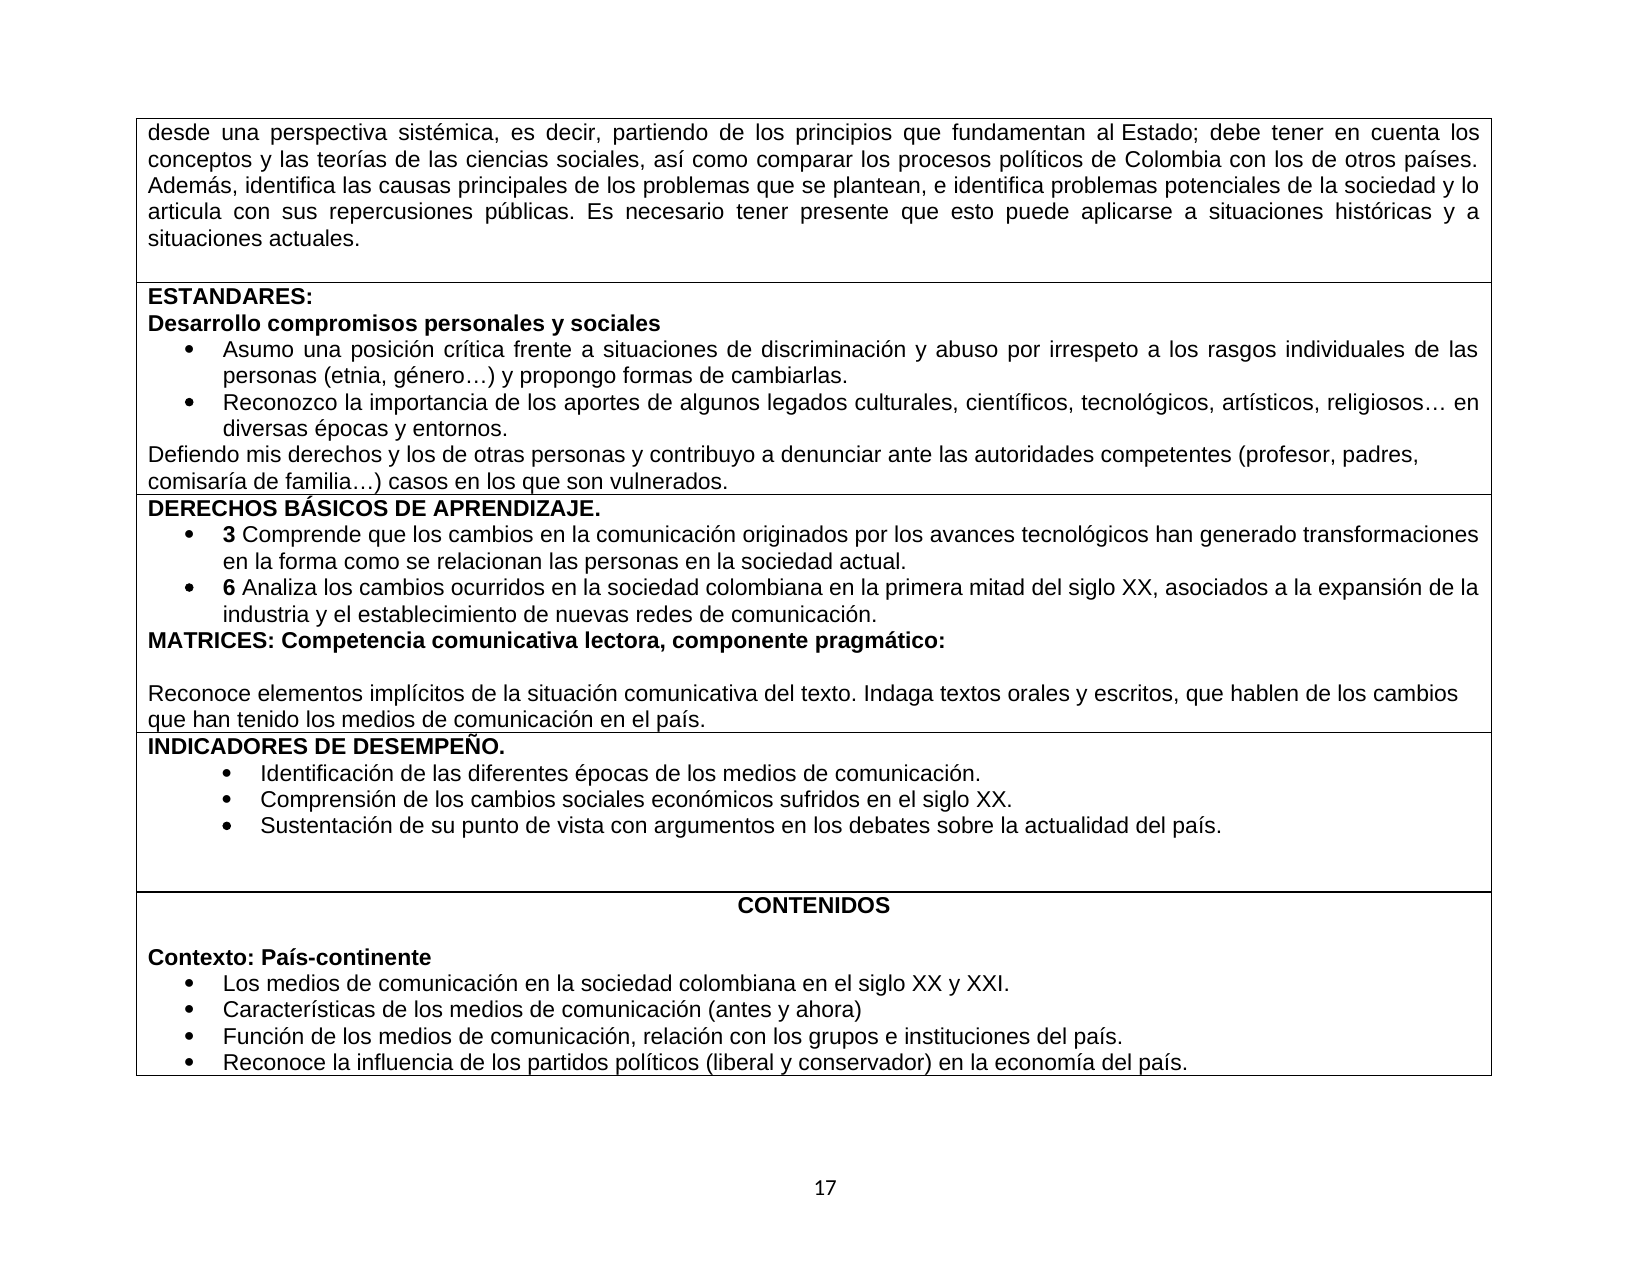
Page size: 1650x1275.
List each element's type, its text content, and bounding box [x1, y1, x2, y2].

table_cell DERECHOS BÁSICOS DE APRENDIZAJE. 3 Comprende que los cambios en la comunicación originados por los avances tecnológicos han generado transformaciones en la forma como se relacionan las personas en la sociedad actual. 6 Analiza los cambios ocurridos en la sociedad colombiana en la primera mitad del siglo XX, asociados a la expansión de la industria y el establecimiento de nuevas redes de comunicación. MATRICES: Competencia comunicativa lectora, componente pragmático: Reconoce elementos implícitos de la situación comunicativa del texto. Indaga textos orales y escritos, que hablen de los cambios que han tenido los medios de comunicación en el país. [137, 495, 1491, 732]
table_cell ESTANDARES: Desarrollo compromisos personales y sociales Asumo una posición crítica frente a situaciones de discriminación y abuso por irrespeto a los rasgos individuales de las personas (etnia, género…) y propongo formas de cambiarlas. Reconozco la importancia de los aportes de algunos legados culturales, científicos, tecnológicos, artísticos, religiosos… en diversas épocas y entornos. Defiendo mis derechos y los de otras personas y contribuyo a denunciar ante las autoridades competentes (profesor, padres, comisaría de familia…) casos en los que son vulnerados. [137, 283, 1491, 494]
table_cell INDICADORES DE DESEMPEÑO. Identificación de las diferentes épocas de los medios de comunicación. Comprensión de los cambios sociales económicos sufridos en el siglo XX. Sustentación de su punto de vista con argumentos en los debates sobre la actualidad del país. [137, 733, 1491, 891]
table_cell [137, 119, 1491, 282]
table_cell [137, 893, 1491, 1075]
